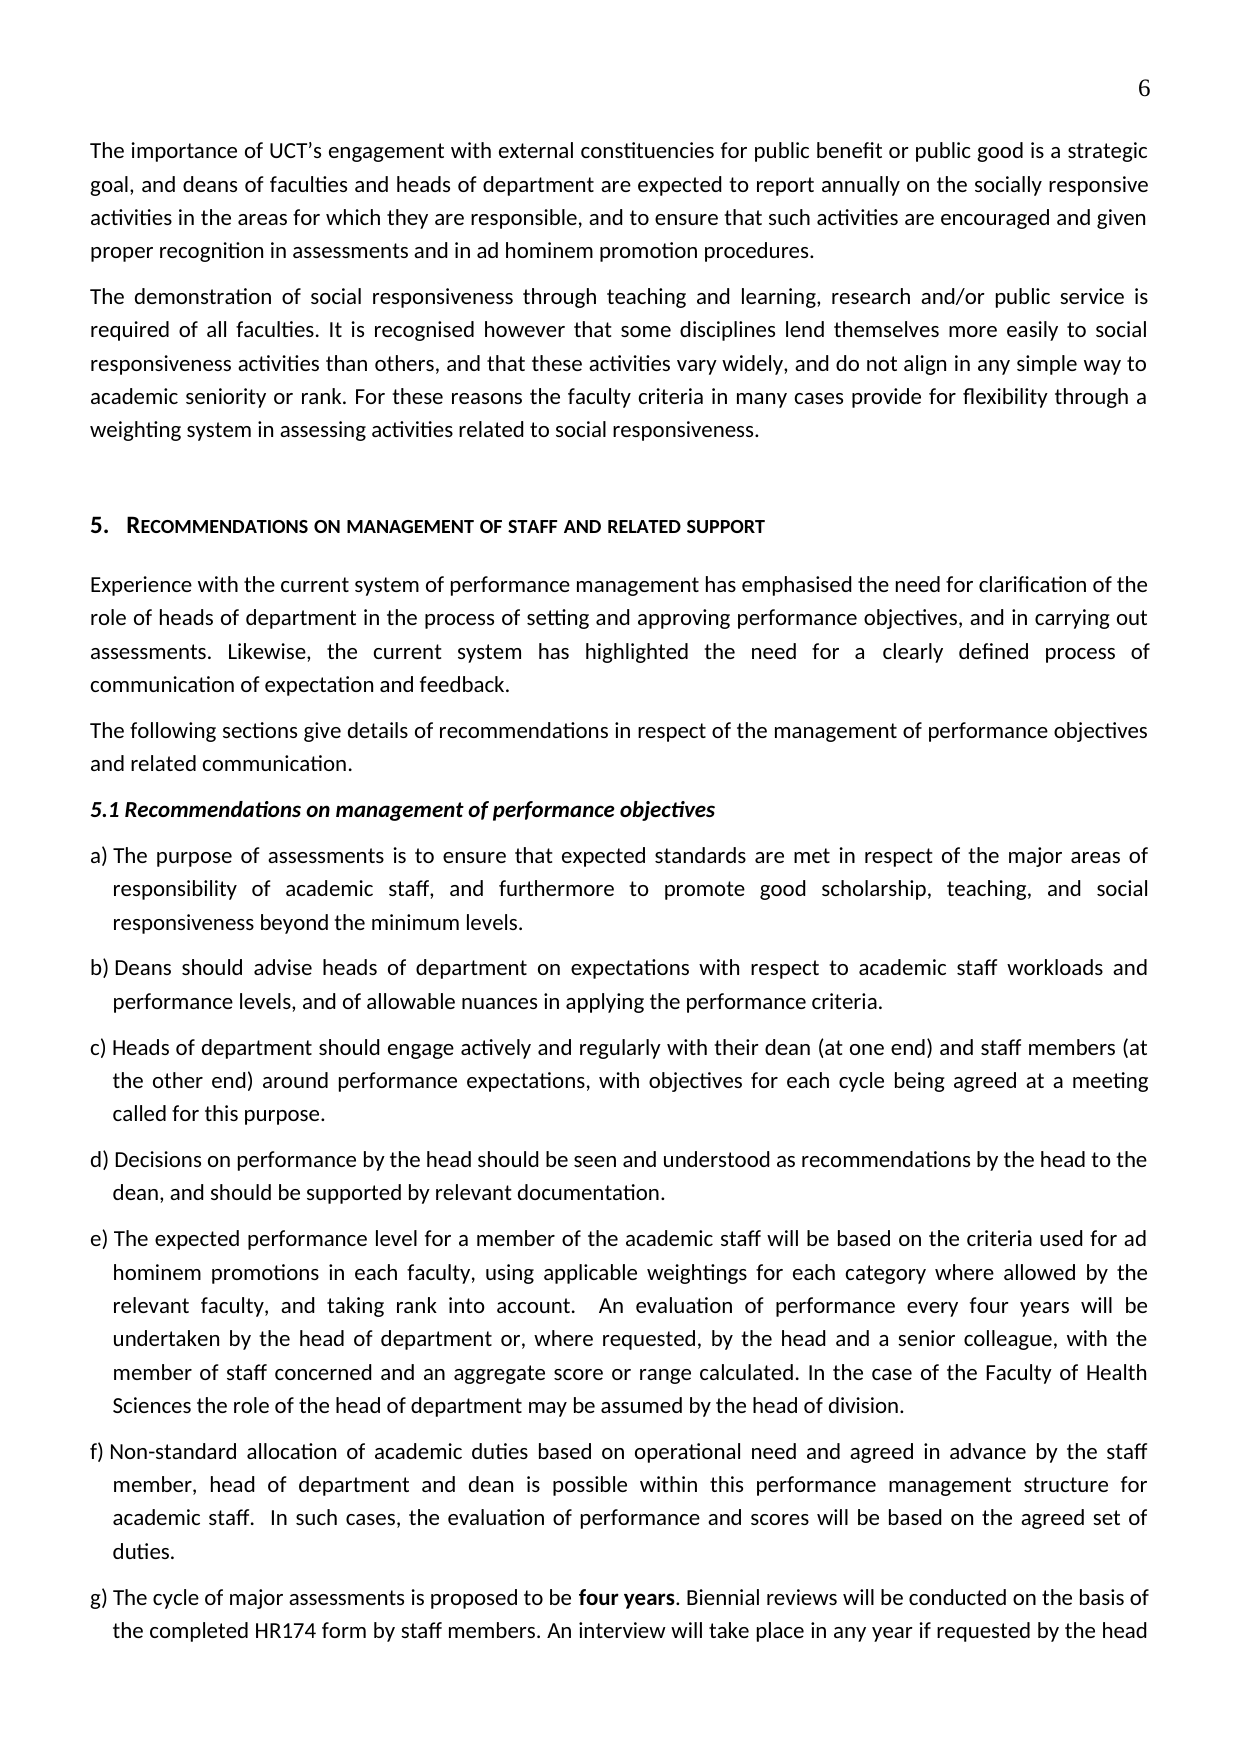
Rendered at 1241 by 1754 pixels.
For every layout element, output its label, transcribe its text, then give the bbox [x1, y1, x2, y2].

list Deans should advise heads of department on expectations with respect to academic staff workloads and performance levels, and of allowable nuances in applying the performance criteria. [90, 948, 1150, 1015]
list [90, 1577, 1150, 1644]
text 5. Recommendations on management of staff and related support [90, 509, 1150, 539]
list Decisions on performance by the head should be seen and understood as recommendations by the head to the dean, and should be supported by relevant documentation. [90, 1140, 1150, 1207]
text 5.1 Recommendations on management of performance objectives [90, 790, 1150, 823]
list The expected performance level for a member of the academic staff will be based on the criteria used for ad hominem promotions in each faculty, using applicable weightings for each category where allowed by the relevant faculty, and taking rank into account. An evaluation of performance every four years will be undertaken by the head of department or, where requested, by the head and a senior colleague, with the member of staff concerned and an aggregate score or range calculated. In the case of the Faculty of Health Sciences the role of the head of department may be assumed by the head of division. [90, 1219, 1150, 1419]
text Experience with the current system of performance management has emphasised the need for clarification of the role of heads of department in the process of setting and approving performance objectives, and in carrying out assessments. Likewise, the current system has highlighted the need for a clearly defined process of communication of expectation and feedback. [90, 565, 1150, 698]
list The purpose of assessments is to ensure that expected standards are met in respect of the major areas of responsibility of academic staff, and furthermore to promote good scholarship, teaching, and social responsiveness beyond the minimum levels. [90, 836, 1150, 936]
text The importance of UCT’s engagement with external constituencies for public benefit or public good is a strategic goal, and deans of faculties and heads of department are expected to report annually on the socially responsive activities in the areas for which they are responsible, and to ensure that such activities are encouraged and given proper recognition in assessments and in ad hominem promotion procedures. [90, 131, 1150, 264]
text The demonstration of social responsiveness through teaching and learning, research and/or public service is required of all faculties. It is recognised however that some disciplines lend themselves more easily to social responsiveness activities than others, and that these activities vary widely, and do not align in any simple way to academic seniority or rank. For these reasons the faculty criteria in many cases provide for flexibility through a weighting system in assessing activities related to social responsiveness. [90, 277, 1150, 443]
text The following sections give details of recommendations in respect of the management of performance objectives and related communication. [90, 711, 1150, 777]
list Heads of department should engage actively and regularly with their dean (at one end) and staff members (at the other end) around performance expectations, with objectives for each cycle being agreed at a meeting called for this purpose. [90, 1027, 1150, 1127]
list Non-standard allocation of academic duties based on operational need and agreed in advance by the staff member, head of department and dean is possible within this performance management structure for academic staff. In such cases, the evaluation of performance and scores will be based on the agreed set of duties. [90, 1432, 1150, 1565]
